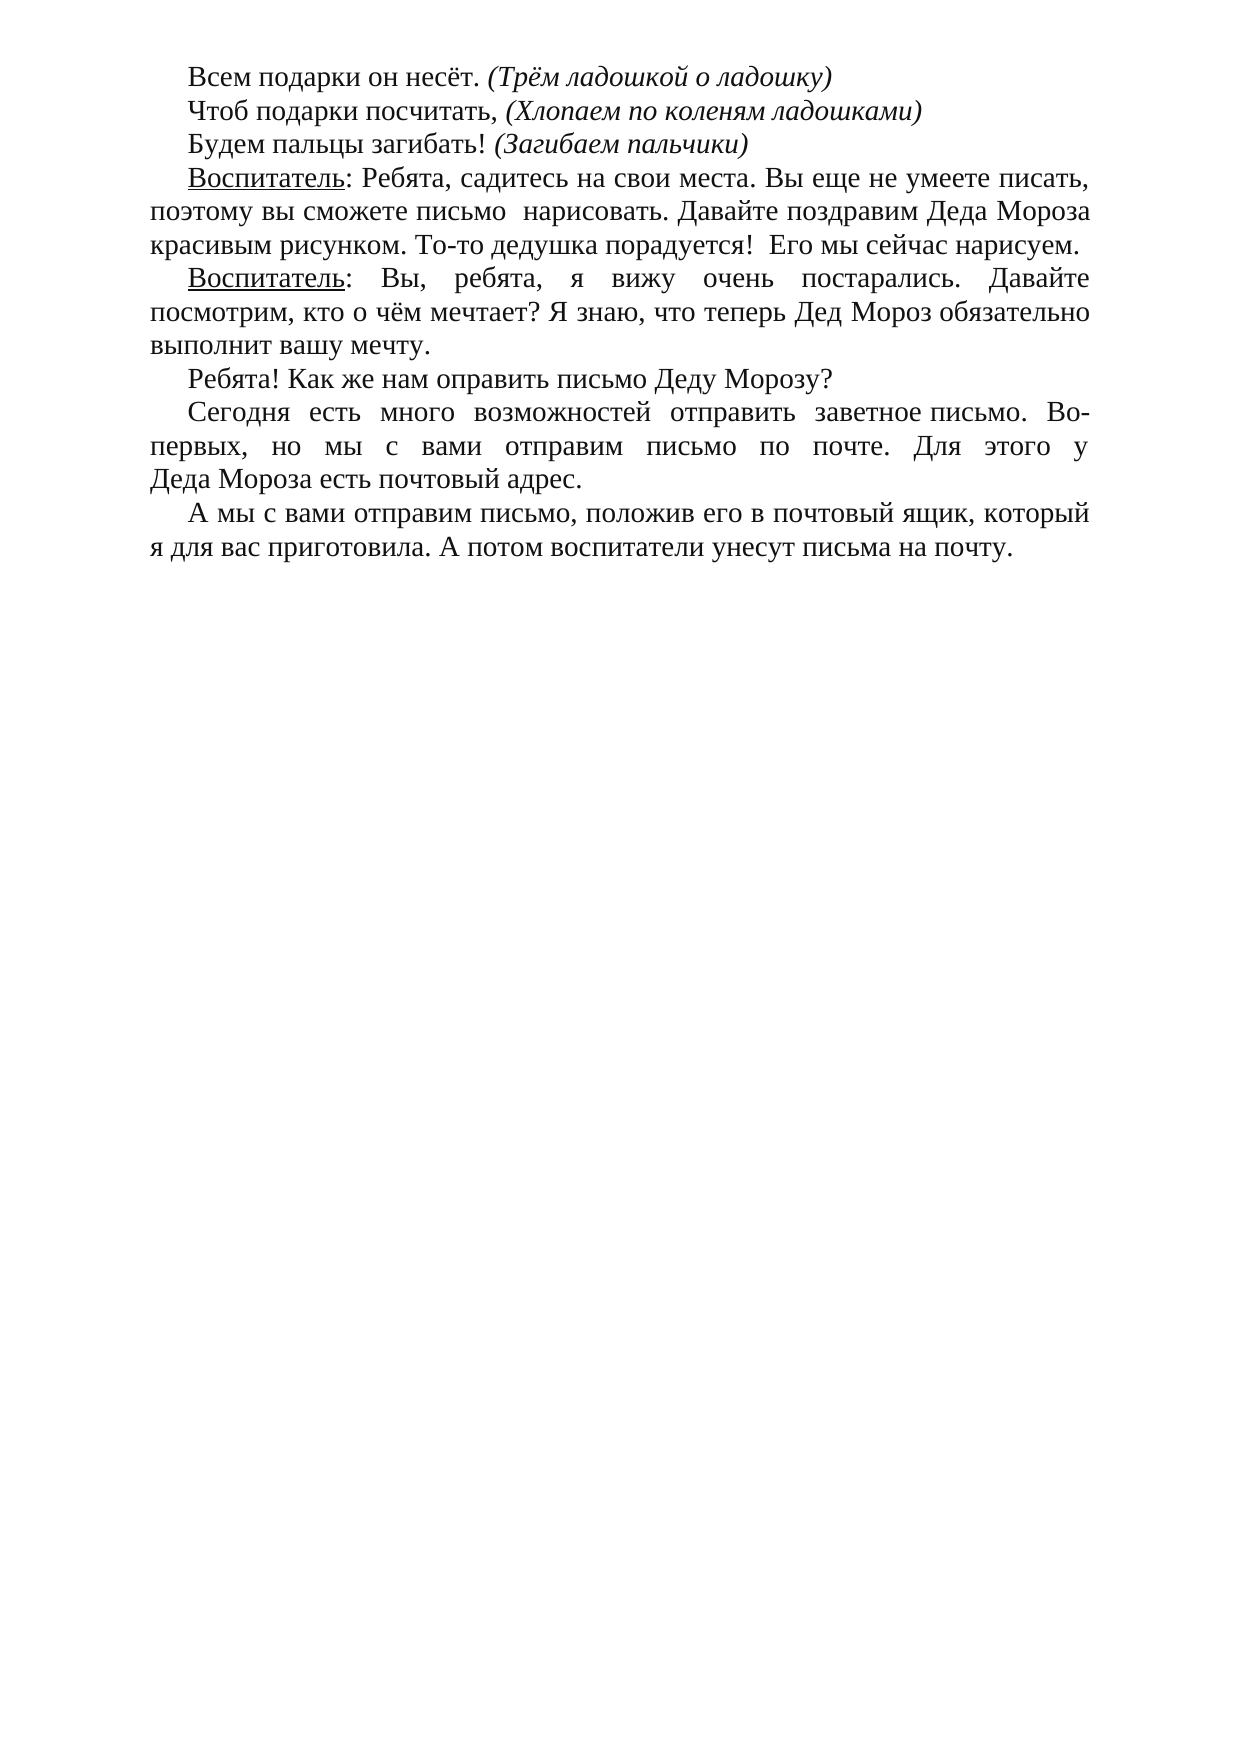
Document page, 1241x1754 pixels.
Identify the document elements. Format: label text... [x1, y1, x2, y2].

text Воспитатель: Вы, ребята, я вижу очень постарались. Давайте посмотрим, кто о чём мечтает? Я знаю, что теперь Дед Мороз обязательно выполнит вашу мечту. [150, 260, 1090, 361]
text Всем подарки он несёт. (Трём ладошкой о ладошку) [150, 59, 1090, 93]
text Воспитатель: Ребята, садитесь на свои места. Вы еще не умеете писать, поэтому вы сможете письмо нарисовать. Давайте поздравим Деда Мороза красивым рисунком. То-то дедушка порадуется! Его мы сейчас нарисуем. [150, 160, 1090, 260]
text Будем пальцы загибать! (Загибаем пальчики) [150, 126, 1090, 160]
text Сегодня есть много возможностей отправить заветное письмо. Во-первых, но мы с вами отправим письмо по почте. Для этого у Деда Мороза есть почтовый адрес. [150, 394, 1090, 495]
text Чтоб подарки посчитать, (Хлопаем по коленям ладошками) [150, 93, 1090, 126]
text Ребята! Как же нам оправить письмо Деду Морозу? [150, 361, 1090, 394]
text А мы с вами отправим письмо, положив его в почтовый ящик, который я для вас приготовила. А потом воспитатели унесут письма на почту. [150, 495, 1090, 562]
